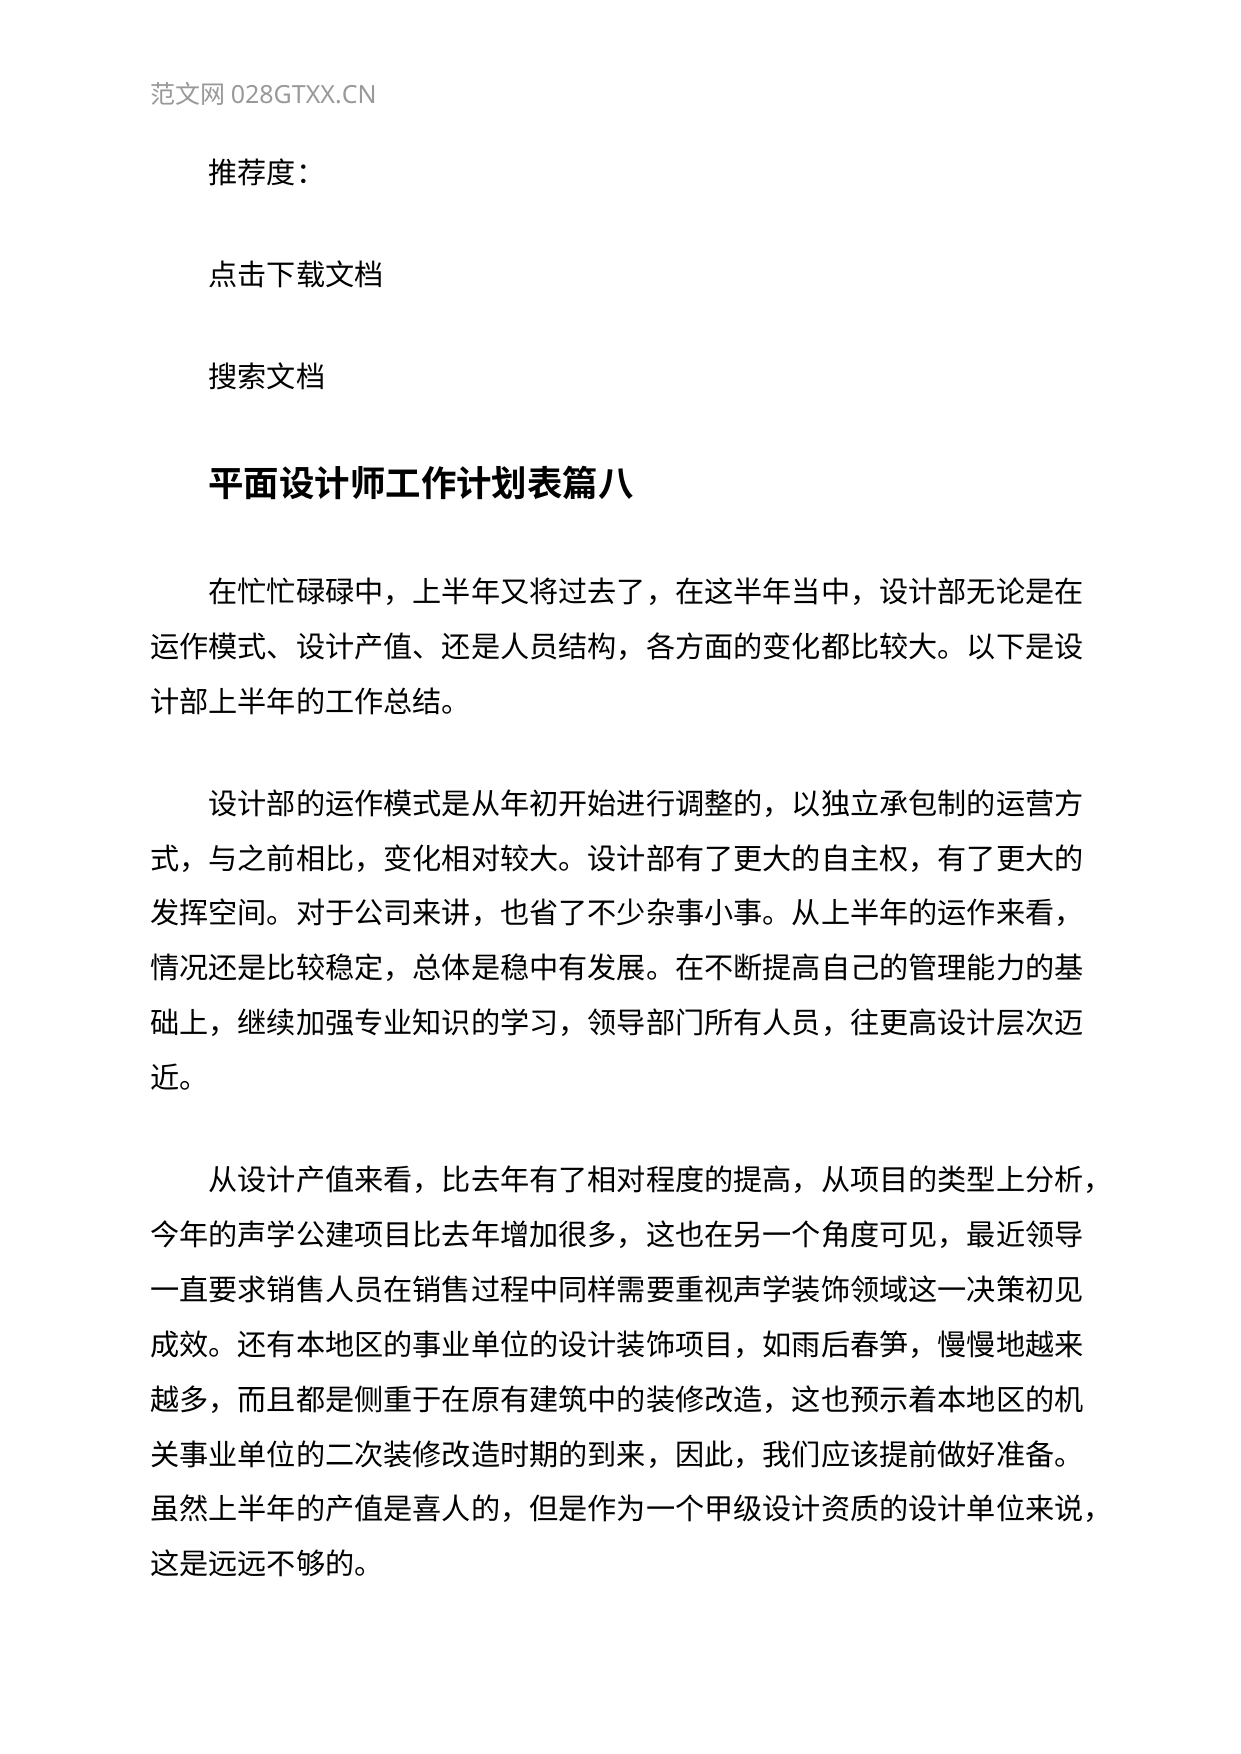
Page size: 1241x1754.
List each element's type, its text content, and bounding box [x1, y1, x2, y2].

text 设计部的运作模式是从年初开始进行调整的，以独立承包制的运营方式，与之前相比，变化相对较大。设计部有了更大的自主权，有了更大的发挥空间。对于公司来讲，也省了不少杂事小事。从上半年的运作来看，情况还是比较稳定，总体是稳中有发展。在不断提高自己的管理能力的基础上，继续加强专业知识的学习，领导部门所有人员，往更高设计层次迈近。 [150, 780, 1090, 1097]
text 从设计产值来看，比去年有了相对程度的提高，从项目的类型上分析，今年的声学公建项目比去年增加很多，这也在另一个角度可见，最近领导一直要求销售人员在销售过程中同样需要重视声学装饰领域这一决策初见成效。还有本地区的事业单位的设计装饰项目，如雨后春笋，慢慢地越来越多，而且都是侧重于在原有建筑中的装修改造，这也预示着本地区的机关事业单位的二次装修改造时期的到来，因此，我们应该提前做好准备。虽然上半年的产值是喜人的，但是作为一个甲级设计资质的设计单位来说，这是远远不够的。 [150, 1157, 1090, 1583]
text 点击下载文档 [150, 252, 1090, 294]
text 推荐度： [150, 150, 1090, 192]
text 搜索文档 [150, 353, 1090, 396]
text 在忙忙碌碌中，上半年又将过去了，在这半年当中，设计部无论是在运作模式、设计产值、还是人员结构，各方面的变化都比较大。以下是设计部上半年的工作总结。 [150, 569, 1090, 721]
text 平面设计师工作计划表篇八 [150, 455, 1090, 507]
